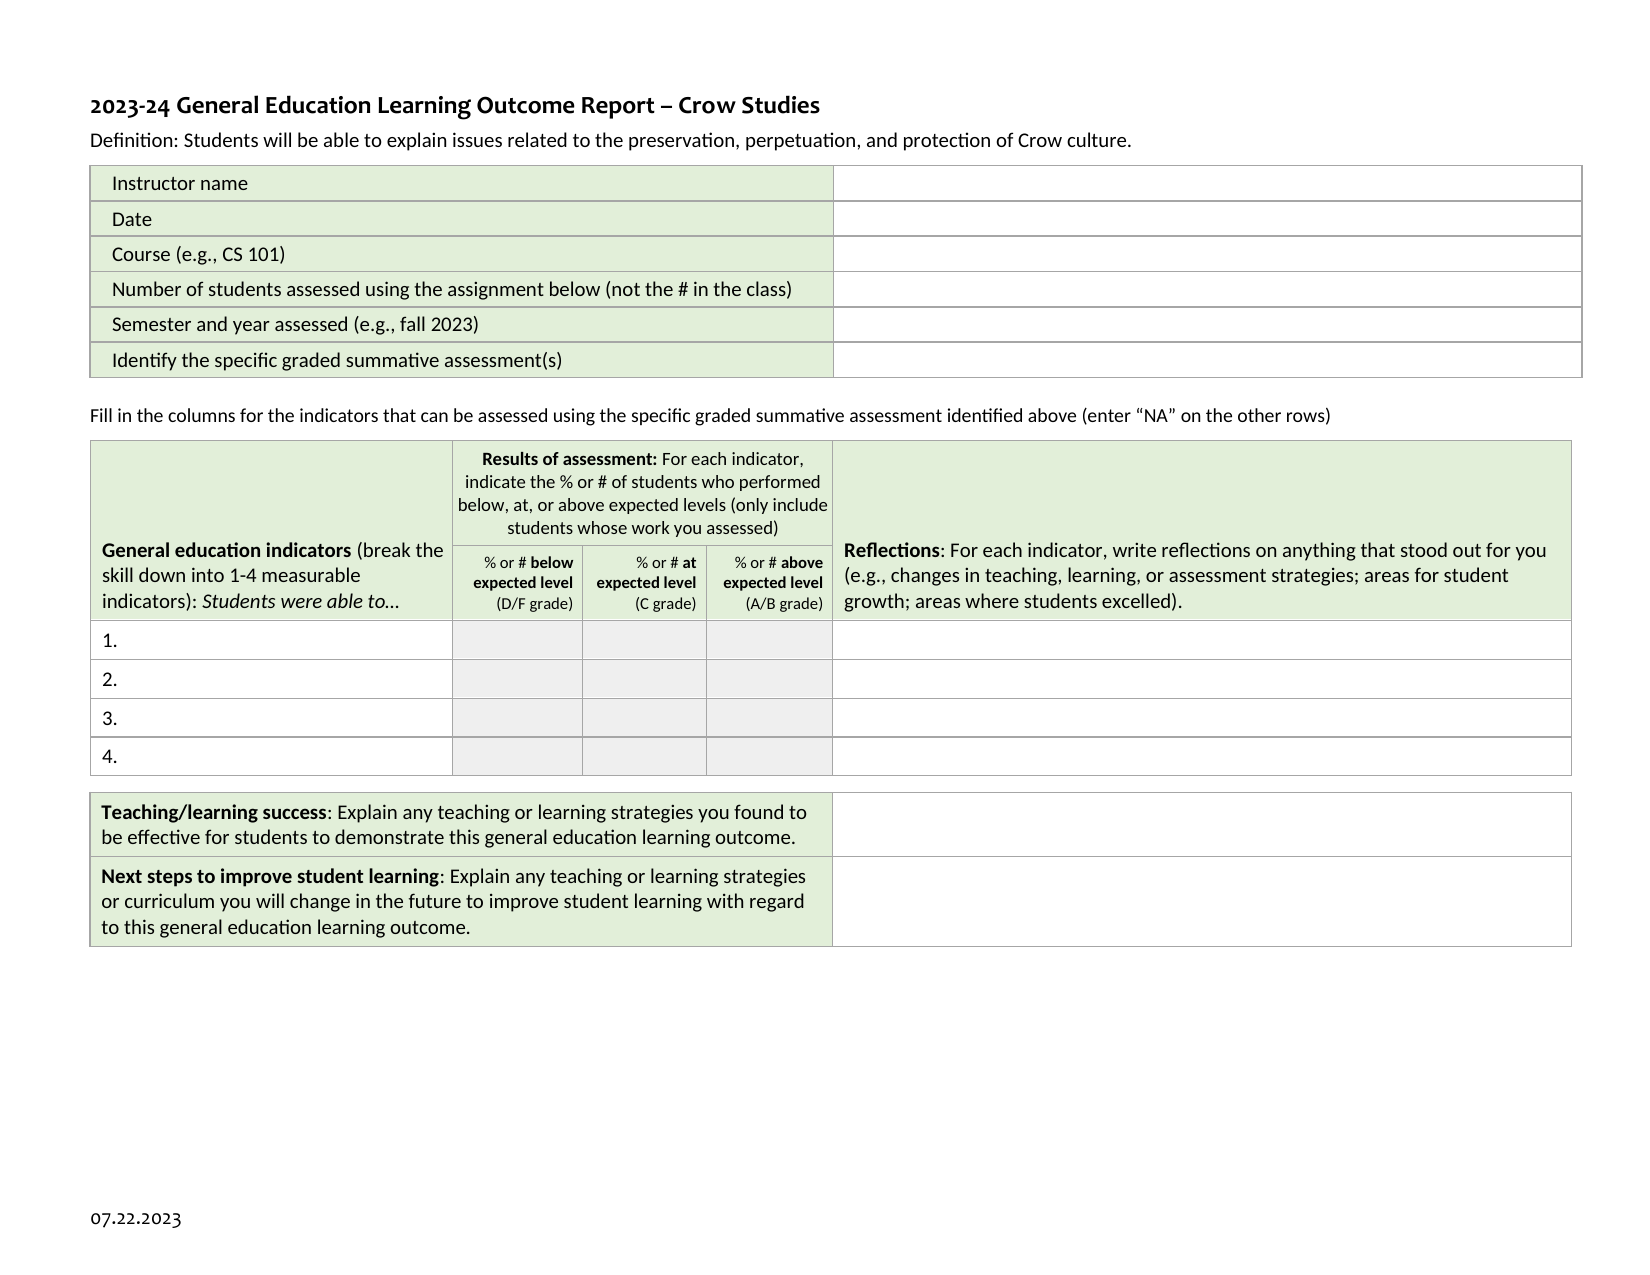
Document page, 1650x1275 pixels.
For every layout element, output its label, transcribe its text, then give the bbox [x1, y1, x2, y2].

table_cell [91, 660, 452, 697]
table_cell [833, 857, 1571, 946]
text 2023-24 General Education Learning Outcome Report – Crow Studies [90, 90, 1611, 121]
table_cell [707, 660, 832, 697]
table_cell [91, 699, 452, 736]
text Fill in the columns for the indicators that can be assessed using the specific graded summative assessment identified above (enter “NA” on the other rows) [90, 403, 1560, 427]
table_cell Identify the specific graded summative assessment(s) [91, 343, 833, 377]
text Definition: Students will be able to explain issues related to the preservation, perpetuation, and protection of Crow culture. [90, 127, 1611, 152]
table_cell [834, 202, 1581, 235]
table_cell [453, 660, 582, 697]
table_cell Number of students assessed using the assignment below (not the # in the class) [91, 272, 833, 306]
table_cell [453, 699, 582, 736]
table_cell [834, 272, 1581, 306]
table_header Teaching/learning success: Explain any teaching or learning strategies you found to be effective for students to demonstrate this general education learning outcome. [91, 793, 832, 856]
table_cell Course (e.g., CS 101) [91, 237, 833, 271]
table_cell [707, 621, 832, 658]
table_cell [833, 621, 1571, 658]
table_cell [583, 738, 706, 775]
table_cell [833, 660, 1571, 697]
table_cell [583, 660, 706, 697]
table_cell [583, 699, 706, 736]
table_header Results of assessment: For each indicator, indicate the % or # of students who performed below, at, or above expected levels (only include students whose work you assessed) [453, 441, 832, 545]
table_cell [91, 621, 452, 658]
table_cell [91, 738, 452, 775]
table_header [833, 793, 1571, 856]
table_cell % or # above expected level (A/B grade) [707, 546, 832, 619]
table_header [834, 166, 1581, 200]
table_cell [834, 308, 1581, 341]
table_cell % or # below expected level (D/F grade) [453, 546, 582, 619]
table_header General education indicators (break the skill down into 1-4 measurable indicators): Students were able to… [91, 441, 452, 619]
table_cell [707, 738, 832, 775]
table_cell [583, 621, 706, 658]
table_cell Semester and year assessed (e.g., fall 2023) [91, 308, 833, 341]
table_header Reflections: For each indicator, write reflections on anything that stood out for you (e.g., changes in teaching, learning, or assessment strategies; areas for student growth; areas where students excelled). [833, 441, 1571, 619]
table_cell [707, 699, 832, 736]
table_cell [453, 738, 582, 775]
table_cell [834, 343, 1581, 377]
table_header Instructor name [91, 166, 833, 200]
table_cell [834, 237, 1581, 271]
table_cell [833, 738, 1571, 775]
table_cell % or # at expected level (C grade) [583, 546, 706, 619]
table_cell Date [91, 202, 833, 235]
table_cell [833, 699, 1571, 736]
table_cell [453, 621, 582, 658]
table_cell Next steps to improve student learning: Explain any teaching or learning strategies or curriculum you will change in the future to improve student learning with regard to this general education learning outcome. [91, 857, 832, 946]
